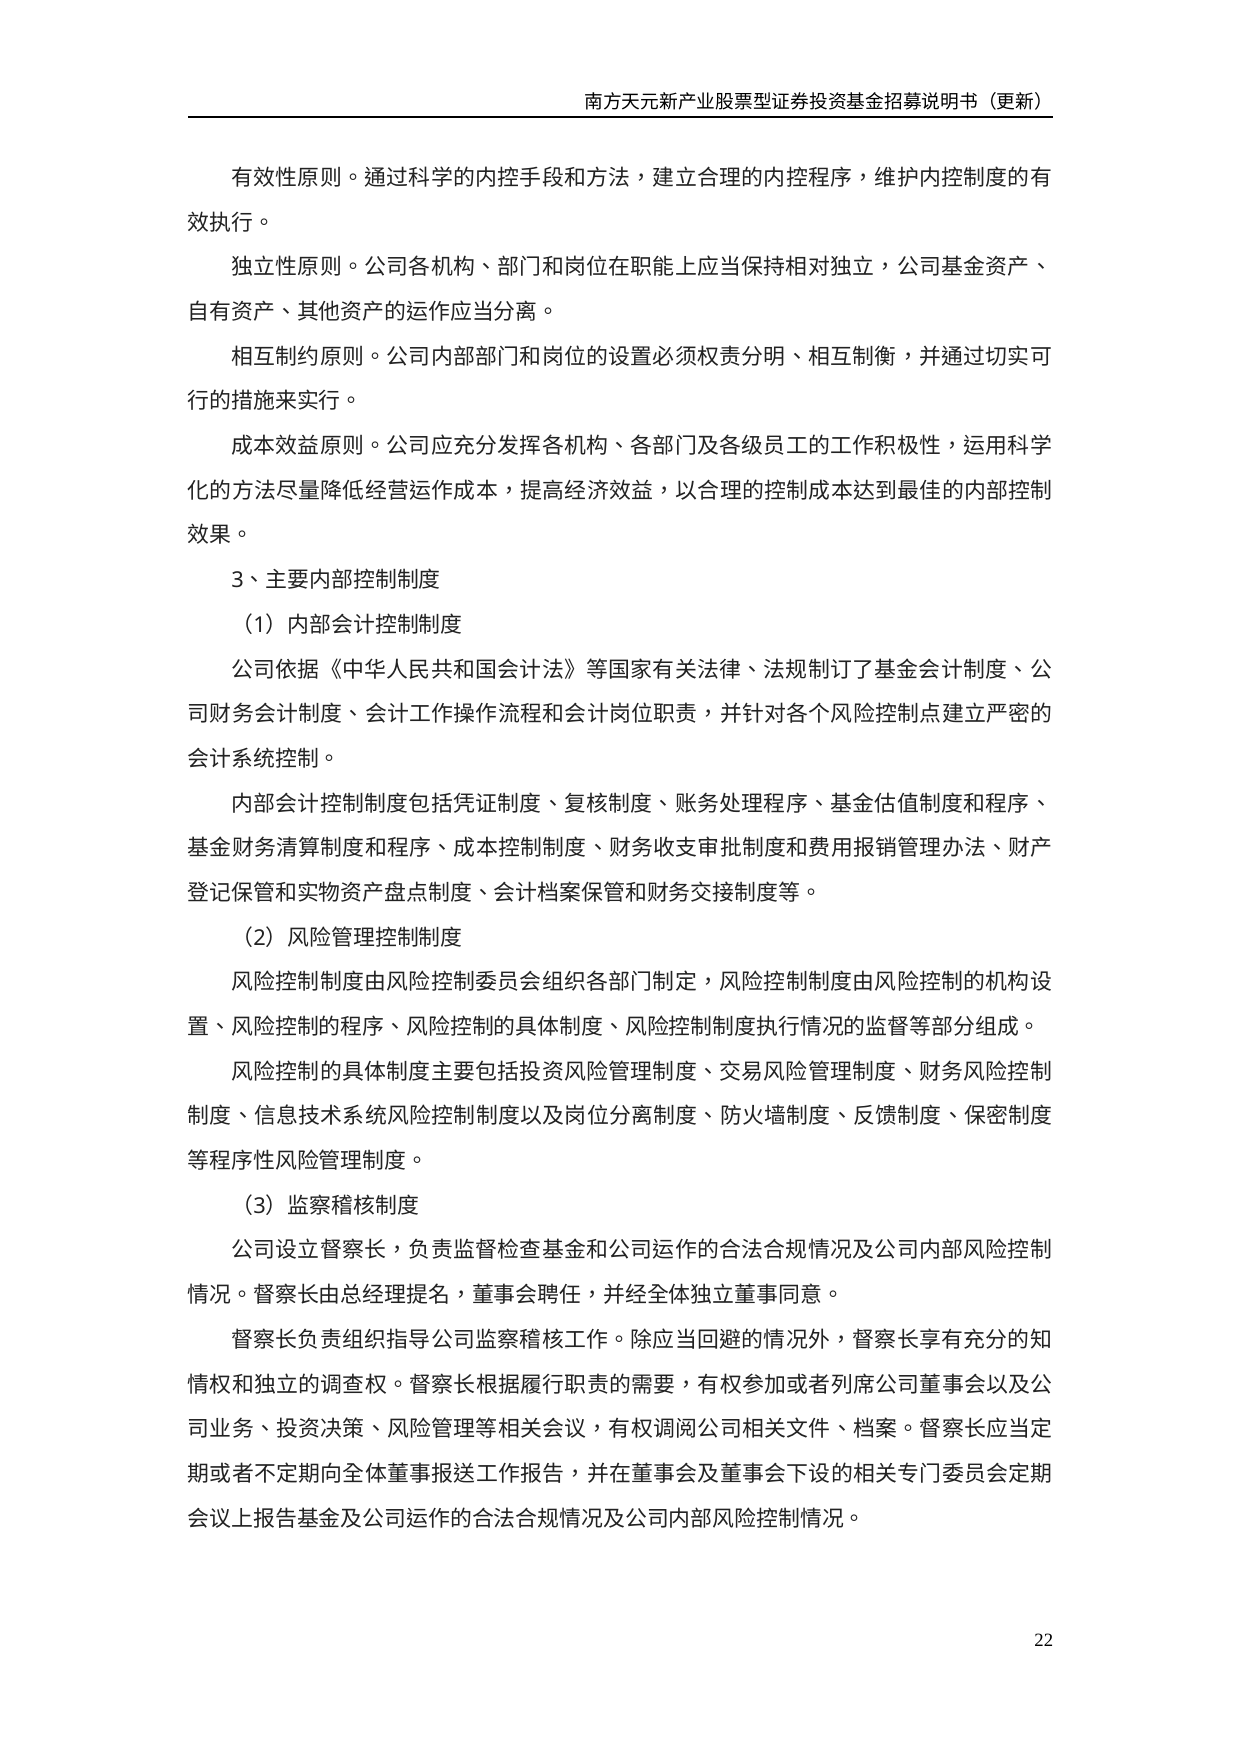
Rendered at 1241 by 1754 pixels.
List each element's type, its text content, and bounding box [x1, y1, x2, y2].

text 有效性原则。通过科学的内控手段和方法，建立合理的内控程序，维护内控制度的有效执行。 [187, 162, 1053, 236]
text 3、主要内部控制制度 [187, 564, 1053, 594]
text （2）风险管理控制制度 [187, 922, 1053, 951]
text 风险控制的具体制度主要包括投资风险管理制度、交易风险管理制度、财务风险控制制度、信息技术系统风险控制制度以及岗位分离制度、防火墙制度、反馈制度、保密制度等程序性风险管理制度。 [187, 1056, 1053, 1175]
text （3）监察稽核制度 [187, 1190, 1053, 1219]
text （1）内部会计控制制度 [187, 609, 1053, 639]
text 风险控制制度由风险控制委员会组织各部门制定，风险控制制度由风险控制的机构设置、风险控制的程序、风险控制的具体制度、风险控制制度执行情况的监督等部分组成。 [187, 966, 1053, 1041]
text 独立性原则。公司各机构、部门和岗位在职能上应当保持相对独立，公司基金资产、自有资产、其他资产的运作应当分离。 [187, 251, 1053, 326]
text 相互制约原则。公司内部部门和岗位的设置必须权责分明、相互制衡，并通过切实可行的措施来实行。 [187, 341, 1053, 415]
text 内部会计控制制度包括凭证制度、复核制度、账务处理程序、基金估值制度和程序、基金财务清算制度和程序、成本控制制度、财务收支审批制度和费用报销管理办法、财产登记保管和实物资产盘点制度、会计档案保管和财务交接制度等。 [187, 788, 1053, 907]
text 公司依据《中华人民共和国会计法》等国家有关法律、法规制订了基金会计制度、公司财务会计制度、会计工作操作流程和会计岗位职责，并针对各个风险控制点建立严密的会计系统控制。 [187, 653, 1053, 773]
text 公司设立督察长，负责监督检查基金和公司运作的合法合规情况及公司内部风险控制情况。督察长由总经理提名，董事会聘任，并经全体独立董事同意。 [187, 1234, 1053, 1309]
text 成本效益原则。公司应充分发挥各机构、各部门及各级员工的工作积极性，运用科学化的方法尽量降低经营运作成本，提高经济效益，以合理的控制成本达到最佳的内部控制效果。 [187, 430, 1053, 549]
text 督察长负责组织指导公司监察稽核工作。除应当回避的情况外，督察长享有充分的知情权和独立的调查权。督察长根据履行职责的需要，有权参加或者列席公司董事会以及公司业务、投资决策、风险管理等相关会议，有权调阅公司相关文件、档案。督察长应当定期或者不定期向全体董事报送工作报告，并在董事会及董事会下设的相关专门委员会定期会议上报告基金及公司运作的合法合规情况及公司内部风险控制情况。 [187, 1324, 1053, 1532]
